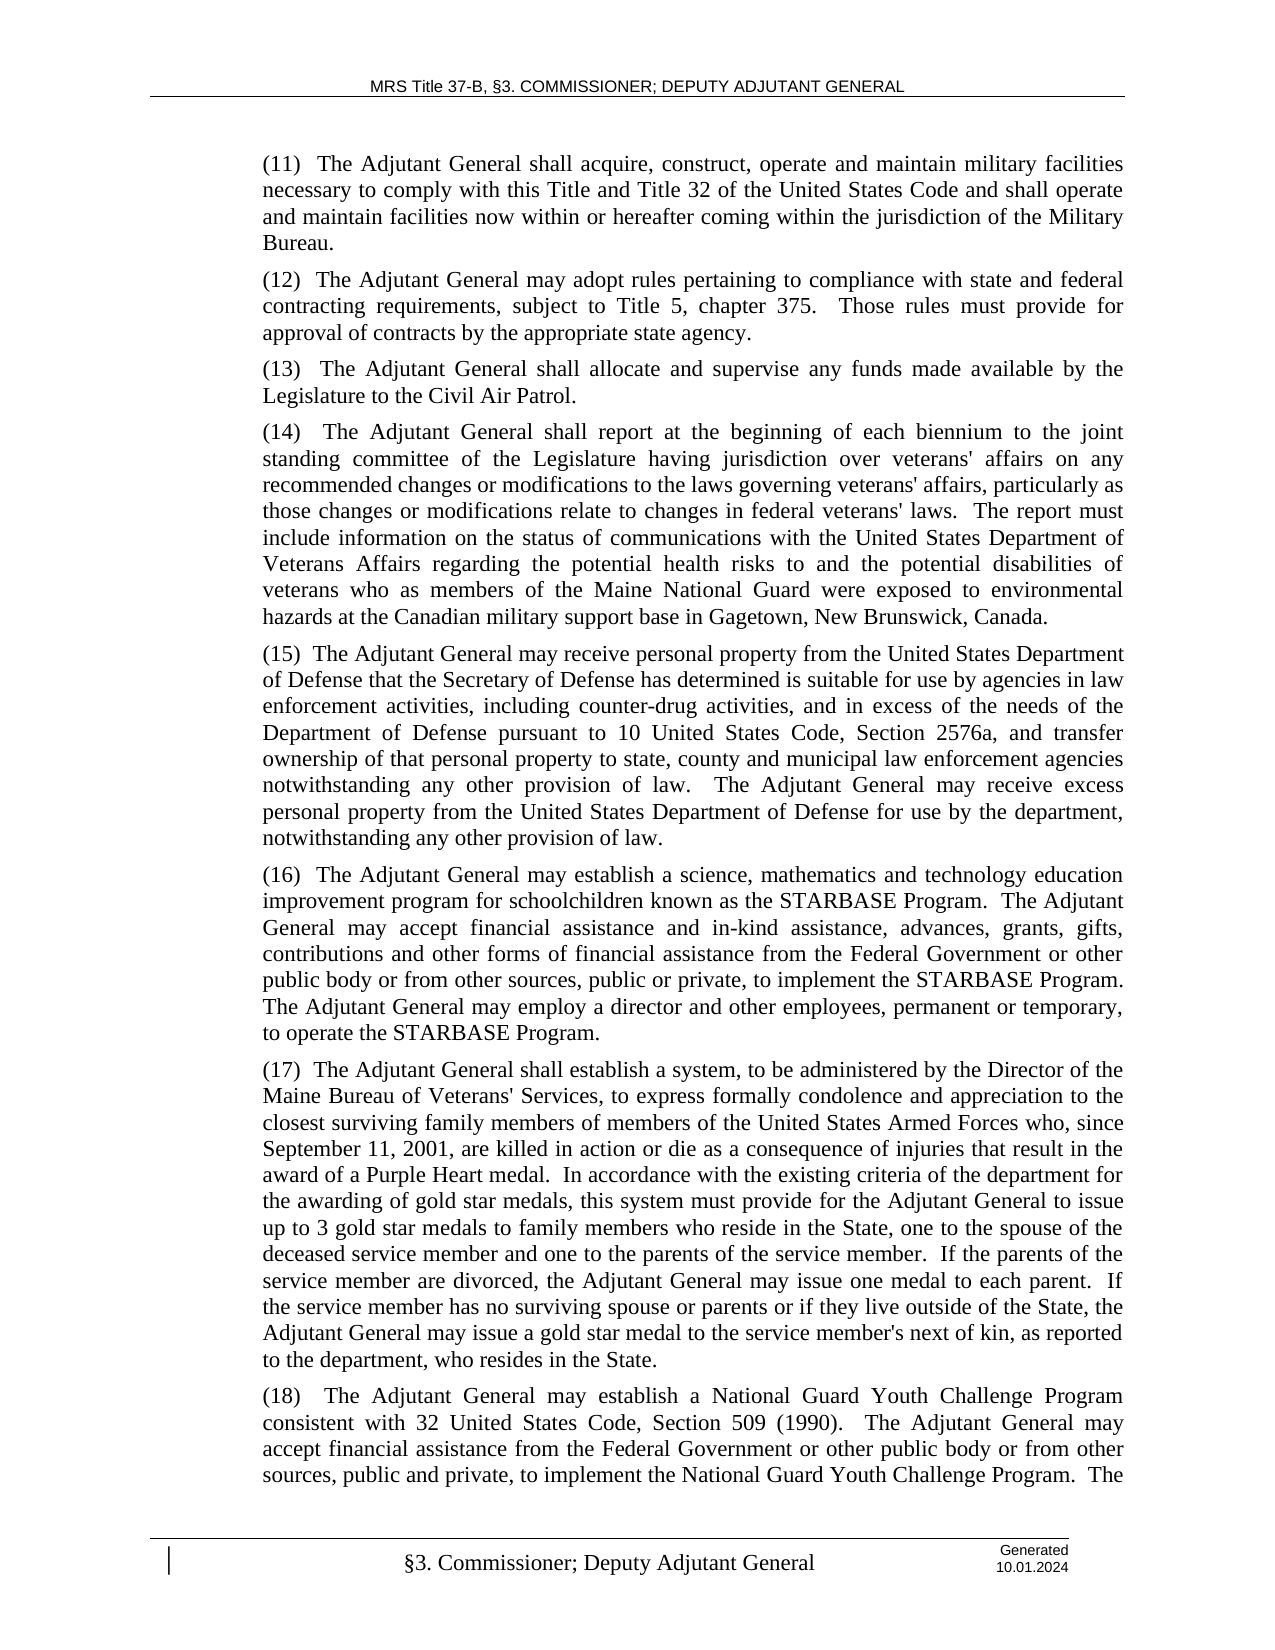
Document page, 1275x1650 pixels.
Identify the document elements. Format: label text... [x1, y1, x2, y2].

text (14) The Adjutant General shall report at the beginning of each biennium to the joint standing committee of the Legislature having jurisdiction over veterans' affairs on any recommended changes or modifications to the laws governing veterans' affairs, particularly as those changes or modifications relate to changes in federal veterans' laws. The report must include information on the status of communications with the United States Department of Veterans Affairs regarding the potential health risks to and the potential disabilities of veterans who as members of the Maine National Guard were exposed to environmental hazards at the Canadian military support base in Gagetown, New Brunswick, Canada. [262, 418, 1125, 629]
text (12) The Adjutant General may adopt rules pertaining to compliance with state and federal contracting requirements, subject to Title 5, chapter 375. Those rules must provide for approval of contracts by the appropriate state agency. [262, 266, 1125, 345]
text (13) The Adjutant General shall allocate and supervise any funds made available by the Legislature to the Civil Air Patrol. [262, 355, 1125, 408]
text (16) The Adjutant General may establish a science, mathematics and technology education improvement program for schoolchildren known as the STARBASE Program. The Adjutant General may accept financial assistance and in-kind assistance, advances, grants, gifts, contributions and other forms of financial assistance from the Federal Government or other public body or from other sources, public or private, to implement the STARBASE Program. The Adjutant General may employ a director and other employees, permanent or temporary, to operate the STARBASE Program. [262, 861, 1125, 1045]
text (17) The Adjutant General shall establish a system, to be administered by the Director of the Maine Bureau of Veterans' Services, to express formally condolence and appreciation to the closest surviving family members of members of the United States Armed Forces who, since September 11, 2001, are killed in action or die as a consequence of injuries that result in the award of a Purple Heart medal. In accordance with the existing criteria of the department for the awarding of gold star medals, this system must provide for the Adjutant General to issue up to 3 gold star medals to family members who reside in the State, one to the spouse of the deceased service member and one to the parents of the service member. If the parents of the service member are divorced, the Adjutant General may issue one medal to each parent. If the service member has no surviving spouse or parents or if they live outside of the State, the Adjutant General may issue a gold star medal to the service member's next of kin, as reported to the department, who resides in the State. [262, 1056, 1125, 1372]
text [262, 1382, 1125, 1488]
text (11) The Adjutant General shall acquire, construct, operate and maintain military facilities necessary to comply with this Title and Title 32 of the United States Code and shall operate and maintain facilities now within or hereafter coming within the jurisdiction of the Military Bureau. [262, 150, 1125, 255]
text (15) The Adjutant General may receive personal property from the United States Department of Defense that the Secretary of Defense has determined is suitable for use by agencies in law enforcement activities, including counter-drug activities, and in excess of the needs of the Department of Defense pursuant to 10 United States Code, Section 2576a, and transfer ownership of that personal property to state, county and municipal law enforcement agencies notwithstanding any other provision of law. The Adjutant General may receive excess personal property from the United States Department of Defense for use by the department, notwithstanding any other provision of law. [262, 640, 1125, 851]
